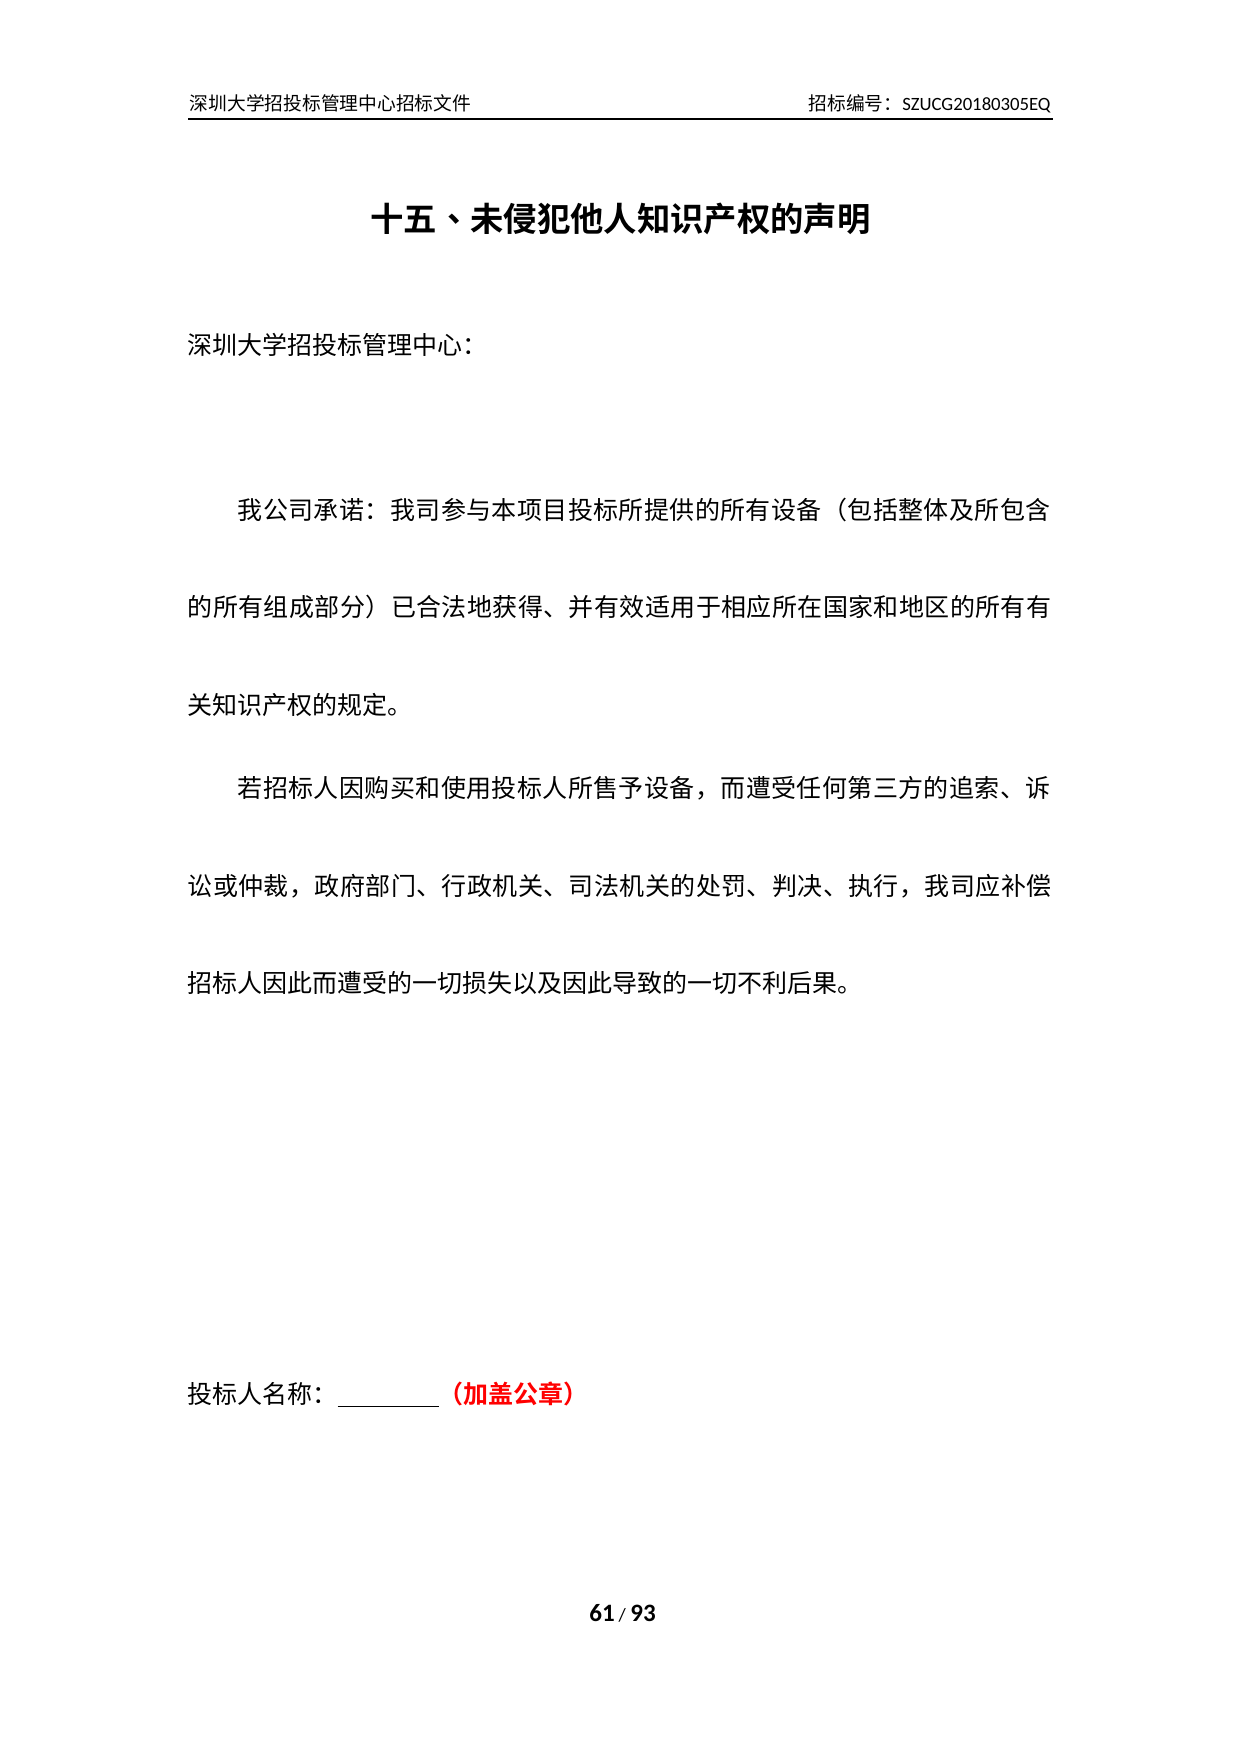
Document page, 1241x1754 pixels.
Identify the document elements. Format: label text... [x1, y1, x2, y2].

text 若招标人因购买和使用投标人所售予设备，而遭受任何第三方的追索、诉讼或仲裁，政府部门、行政机关、司法机关的处罚、判决、执行，我司应补偿招标人因此而遭受的一切损失以及因此导致的一切不利后果。 [187, 754, 1053, 1014]
text 我公司承诺：我司参与本项目投标所提供的所有设备（包括整体及所包含的所有组成部分）已合法地获得、并有效适用于相应所在国家和地区的所有有关知识产权的规定。 [187, 476, 1053, 736]
text 深圳大学招投标管理中心： [187, 311, 1053, 376]
text 投标人名称： （加盖公章） [187, 1360, 1053, 1425]
subtitle 十五、未侵犯他人知识产权的声明 [187, 186, 1053, 251]
